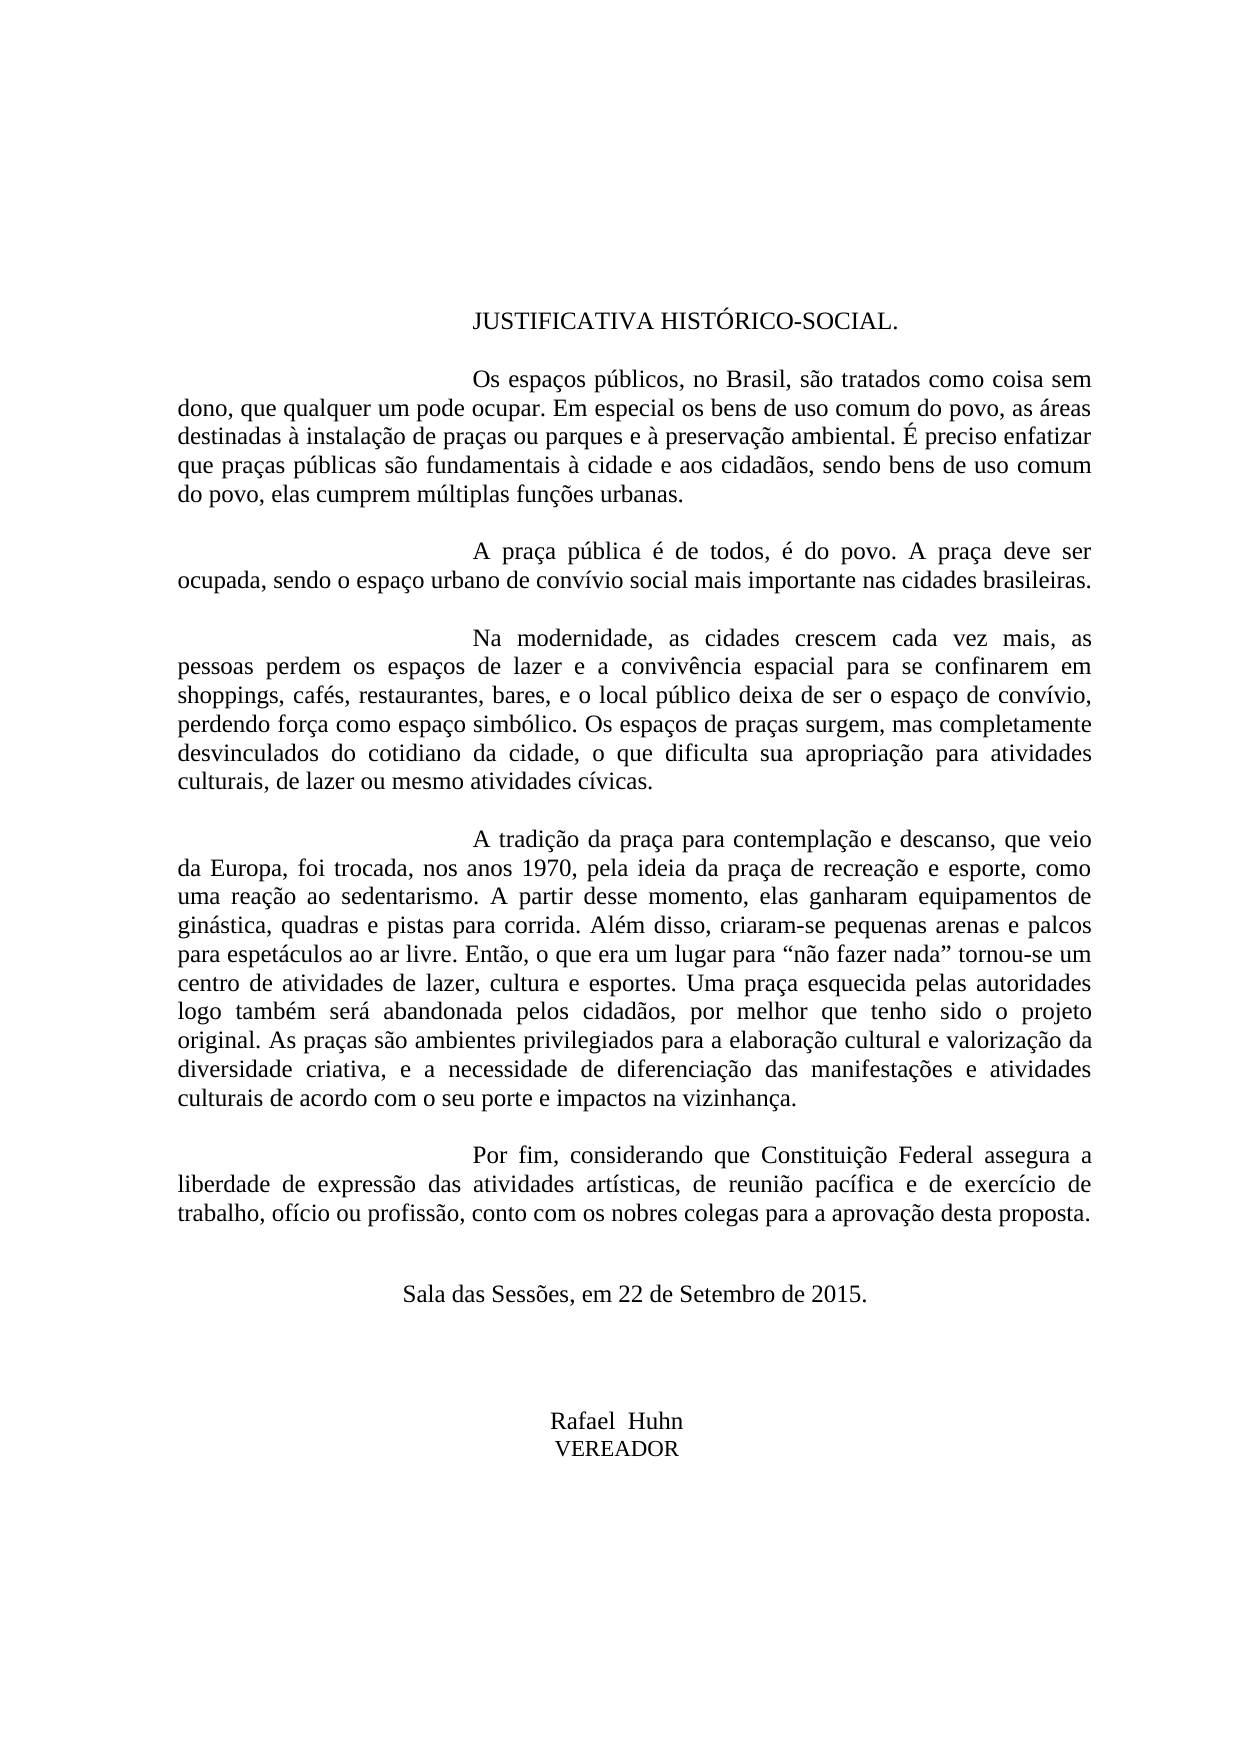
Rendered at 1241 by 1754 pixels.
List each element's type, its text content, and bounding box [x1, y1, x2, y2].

text A tradição da praça para contemplação e descanso, que veio da Europa, foi trocada, nos anos 1970, pela ideia da praça de recreação e esporte, como uma reação ao sedentarismo. A partir desse momento, elas ganharam equipamentos de ginástica, quadras e pistas para corrida. Além disso, criaram-se pequenas arenas e palcos para espetáculos ao ar livre. Então, o que era um lugar para “não fazer nada” tornou-se um centro de atividades de lazer, cultura e esportes. Uma praça esquecida pelas autoridades logo também será abandonada pelos cidadãos, por melhor que tenho sido o projeto original. As praças são ambientes privilegiados para a elaboração cultural e valorização da diversidade criativa, e a necessidade de diferenciação das manifestações e atividades culturais de acordo com o seu porte e impactos na vizinhança. [177, 824, 1093, 1111]
text Sala das Sessões, em 22 de Setembro de 2015. [177, 1279, 1093, 1308]
table_header Rafael Huhn [170, 1406, 1063, 1435]
text JUSTIFICATIVA HISTÓRICO-SOCIAL. [177, 306, 1093, 335]
text Por fim, considerando que Constituição Federal assegura a liberdade de expressão das atividades artísticas, de reunião pacífica e de exercício de trabalho, ofício ou profissão, conto com os nobres colegas para a aprovação desta proposta. [177, 1140, 1093, 1226]
table_cell VEREADOR [170, 1435, 1063, 1496]
text Os espaços públicos, no Brasil, são tratados como coisa sem dono, que qualquer um pode ocupar. Em especial os bens de uso comum do povo, as áreas destinadas à instalação de praças ou parques e à preservação ambiental. É preciso enfatizar que praças públicas são fundamentais à cidade e aos cidadãos, sendo bens de uso comum do povo, elas cumprem múltiplas funções urbanas. [177, 335, 1093, 508]
text Na modernidade, as cidades crescem cada vez mais, as pessoas perdem os espaços de lazer e a convivência espacial para se confinarem em shoppings, cafés, restaurantes, bares, e o local público deixa de ser o espaço de convívio, perdendo força como espaço simbólico. Os espaços de praças surgem, mas completamente desvinculados do cotidiano da cidade, o que dificulta sua apropriação para atividades culturais, de lazer ou mesmo atividades cívicas. [177, 623, 1093, 795]
text A praça pública é de todos, é do povo. A praça deve ser ocupada, sendo o espaço urbano de convívio social mais importante nas cidades brasileiras. [177, 536, 1093, 594]
